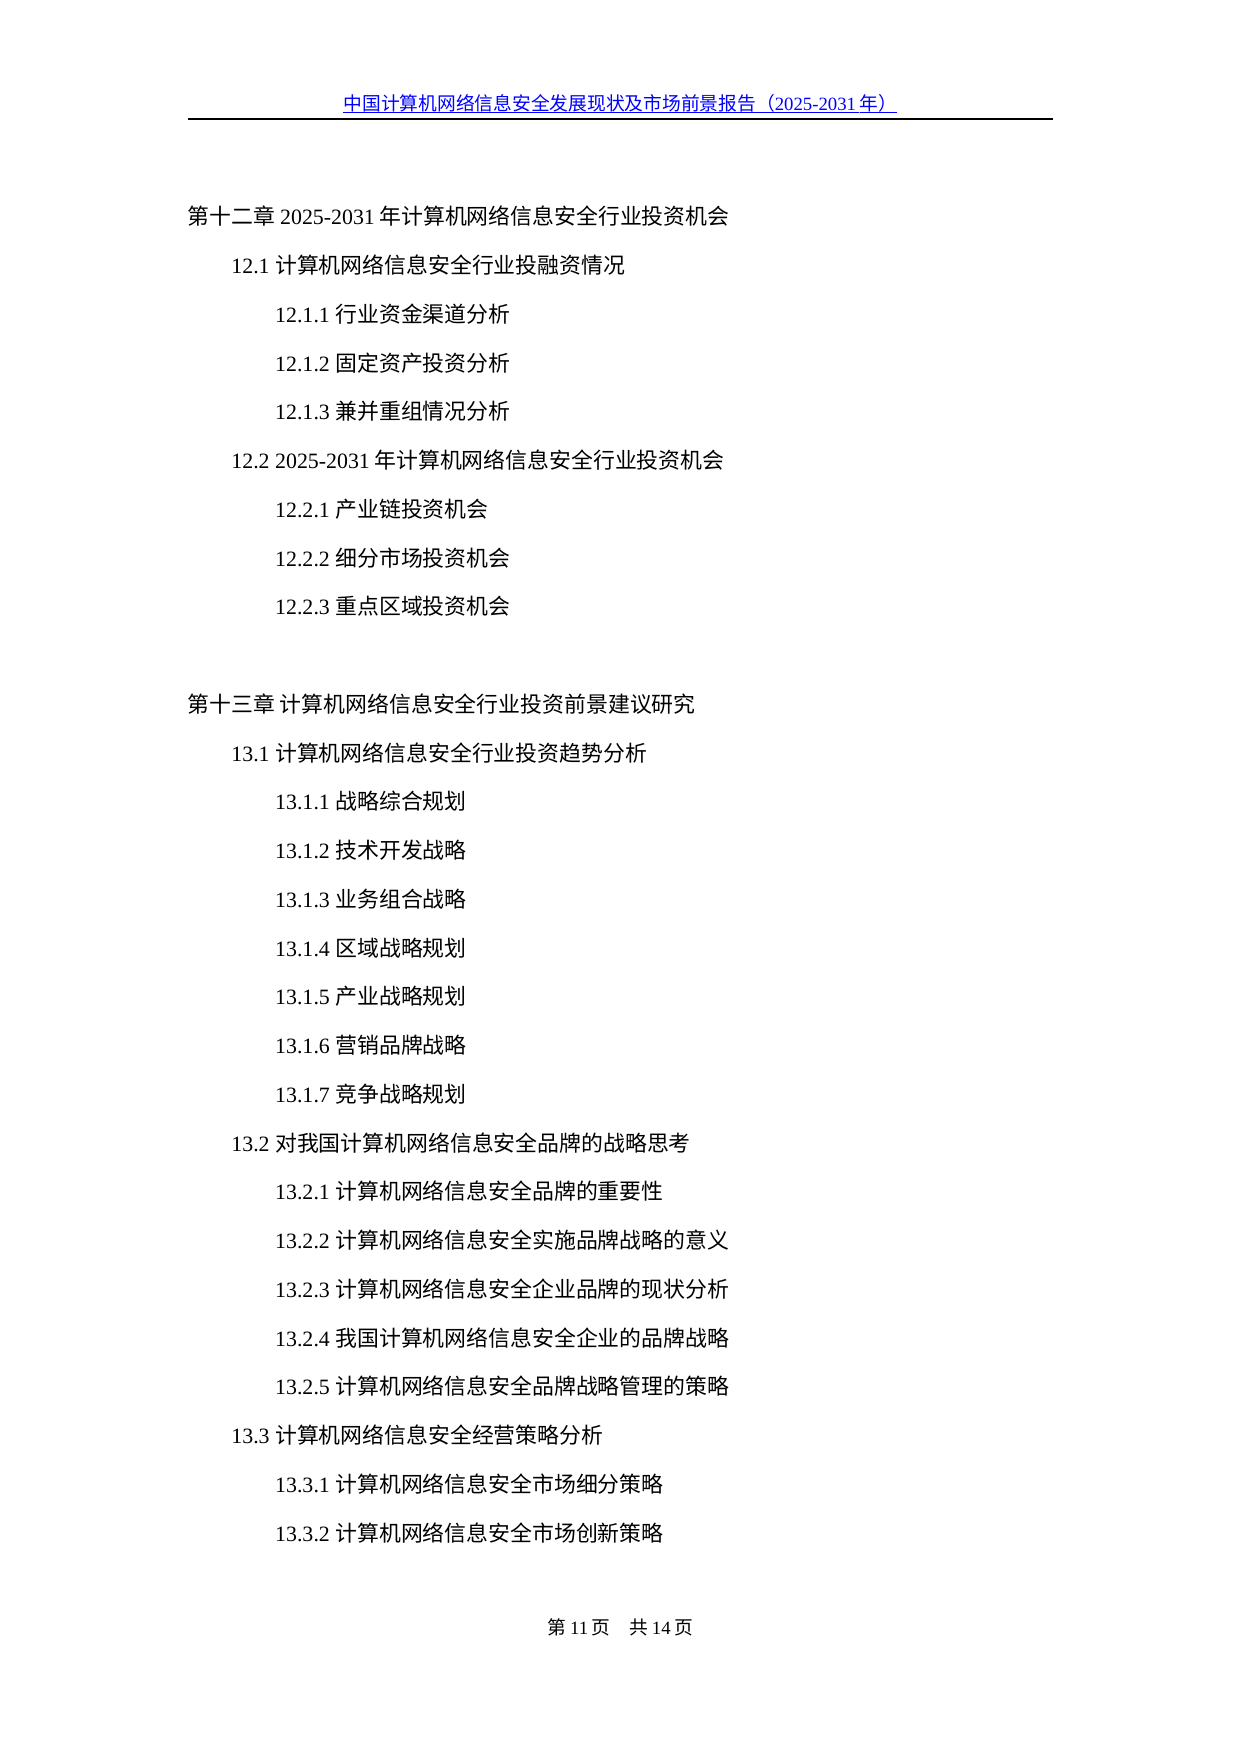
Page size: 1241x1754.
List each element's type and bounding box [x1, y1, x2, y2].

text [187, 150, 1053, 1548]
